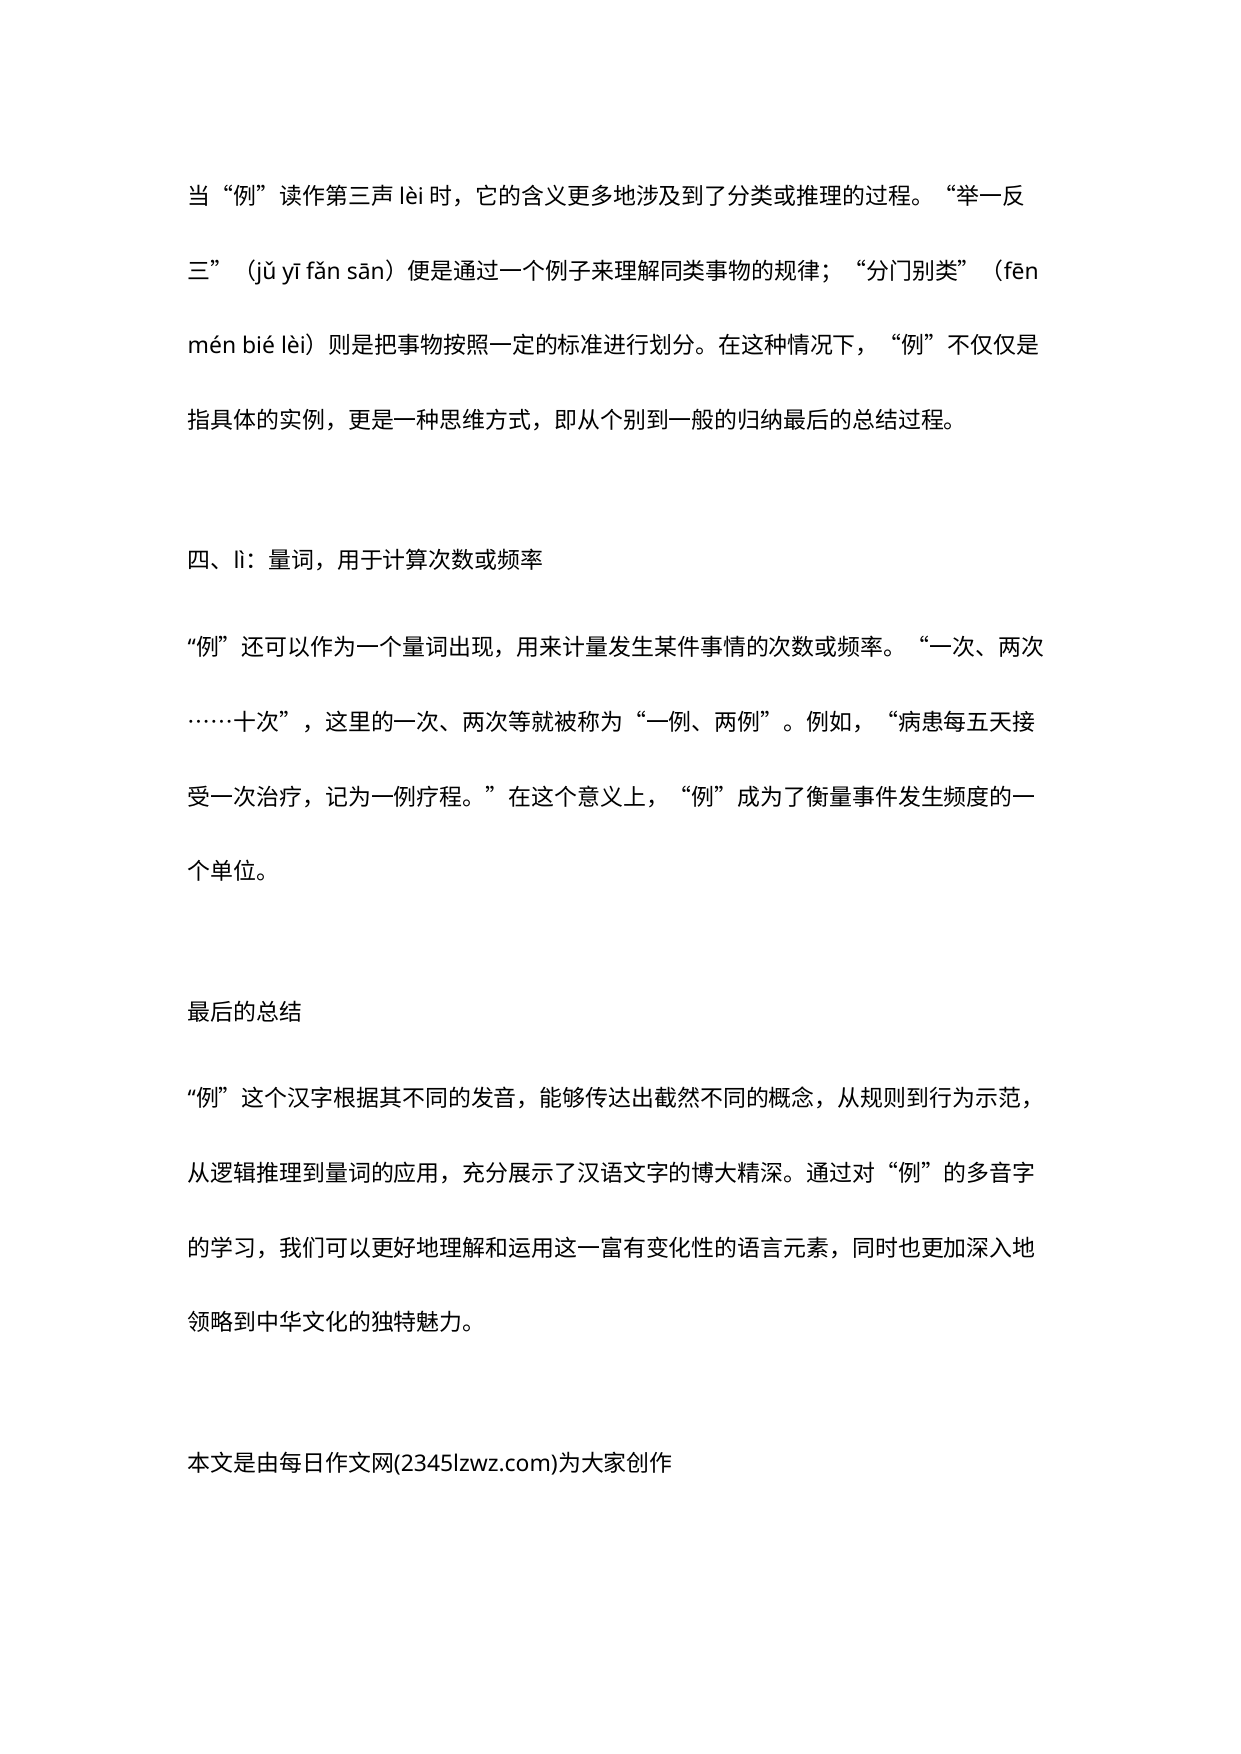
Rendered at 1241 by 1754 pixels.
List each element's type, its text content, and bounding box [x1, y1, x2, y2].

text 当“例”读作第三声 lèi 时，它的含义更多地涉及到了分类或推理的过程。“举一反三”（jǔ yī fǎn sān）便是通过一个例子来理解同类事物的规律；“分门别类”（fēn mén bié lèi）则是把事物按照一定的标准进行划分。在这种情况下，“例”不仅仅是指具体的实例，更是一种思维方式，即从个别到一般的归纳最后的总结过程。 [187, 162, 1053, 451]
text “例”这个汉字根据其不同的发音，能够传达出截然不同的概念，从规则到行为示范，从逻辑推理到量词的应用，充分展示了汉语文字的博大精深。通过对“例”的多音字的学习，我们可以更好地理解和运用这一富有变化性的语言元素，同时也更加深入地领略到中华文化的独特魅力。 [187, 1064, 1053, 1353]
text 本文是由每日作文网(2345lzwz.com)为大家创作 [187, 1429, 1053, 1494]
text 四、lì：量词，用于计算次数或频率 [187, 526, 1053, 591]
text “例”还可以作为一个量词出现，用来计量发生某件事情的次数或频率。“一次、两次……十次”，这里的一次、两次等就被称为“一例、两例”。例如，“病患每五天接受一次治疗，记为一例疗程。”在这个意义上，“例”成为了衡量事件发生频度的一个单位。 [187, 613, 1053, 902]
text 最后的总结 [187, 978, 1053, 1043]
